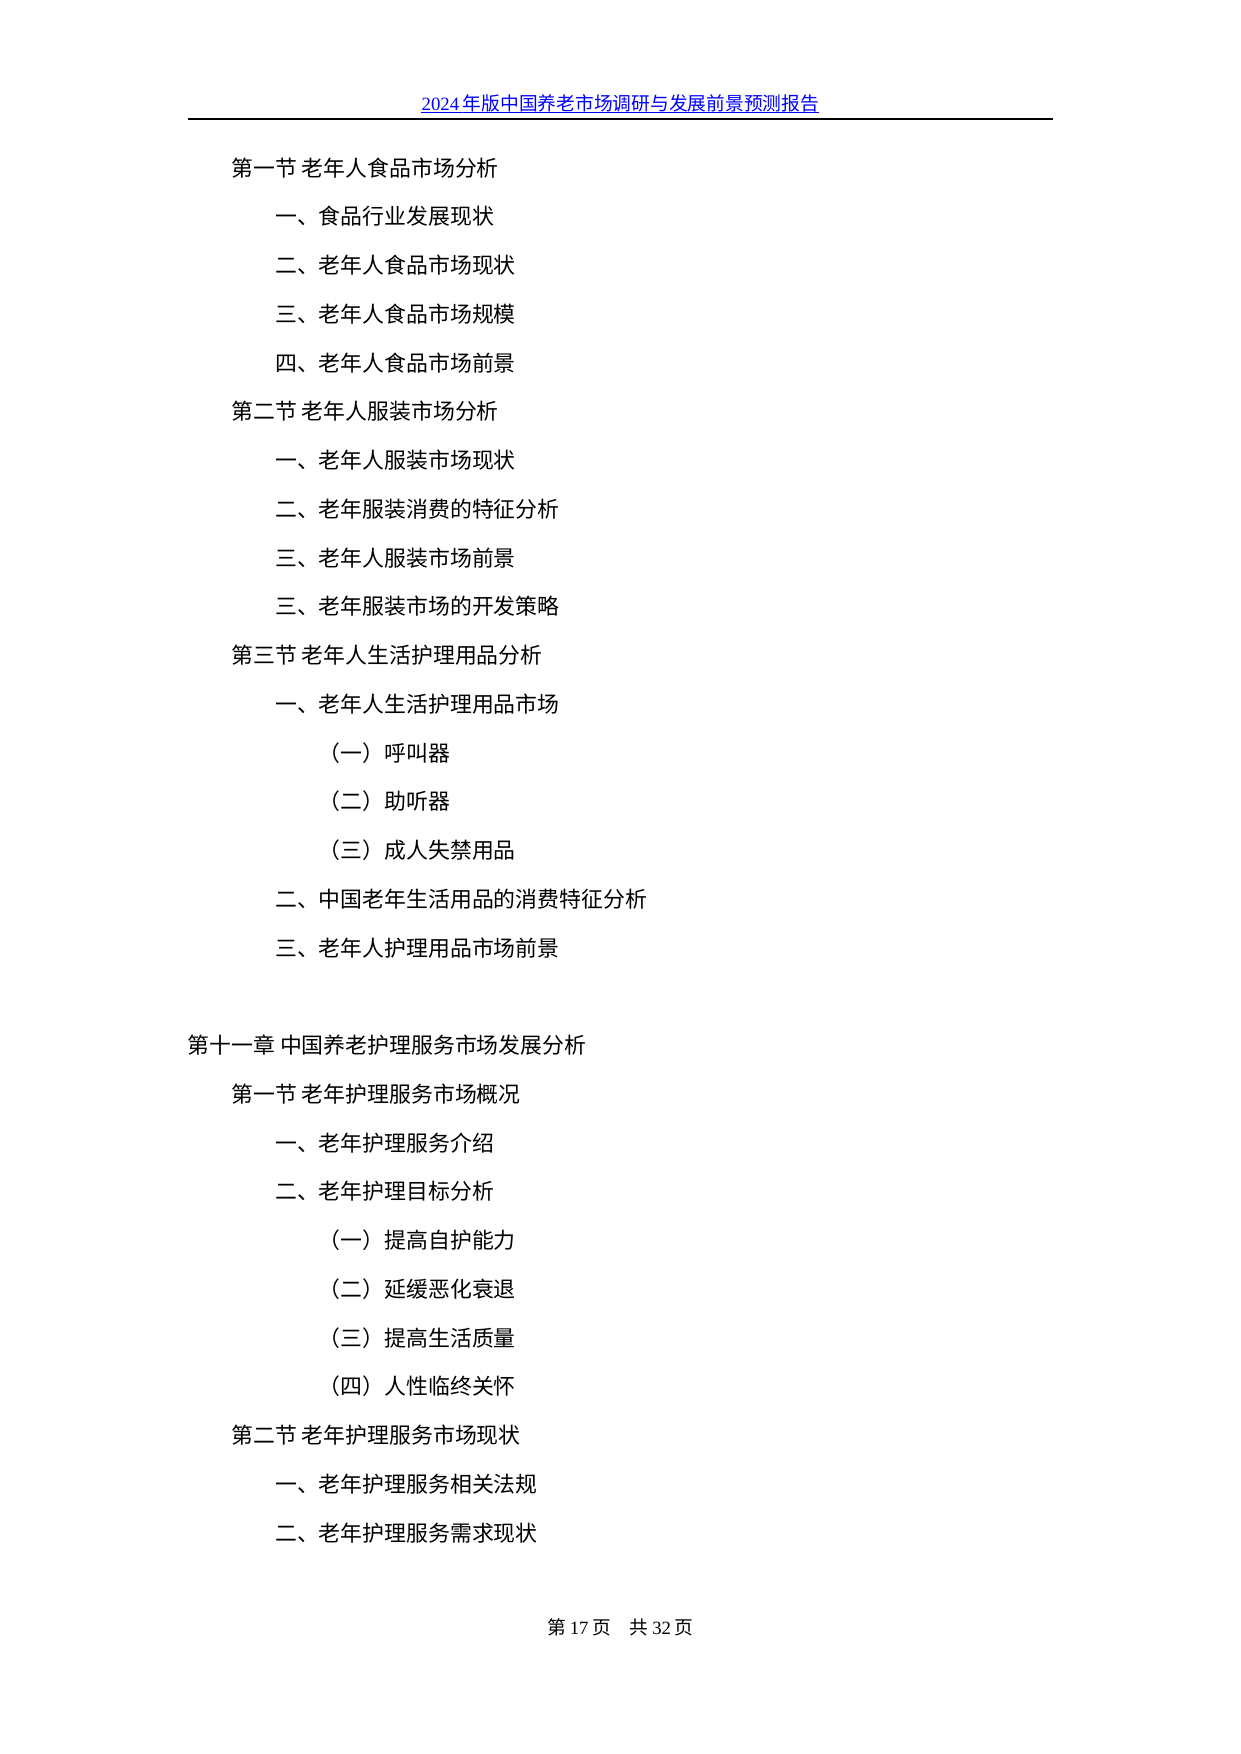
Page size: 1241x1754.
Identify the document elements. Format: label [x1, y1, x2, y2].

text [187, 150, 1053, 1548]
